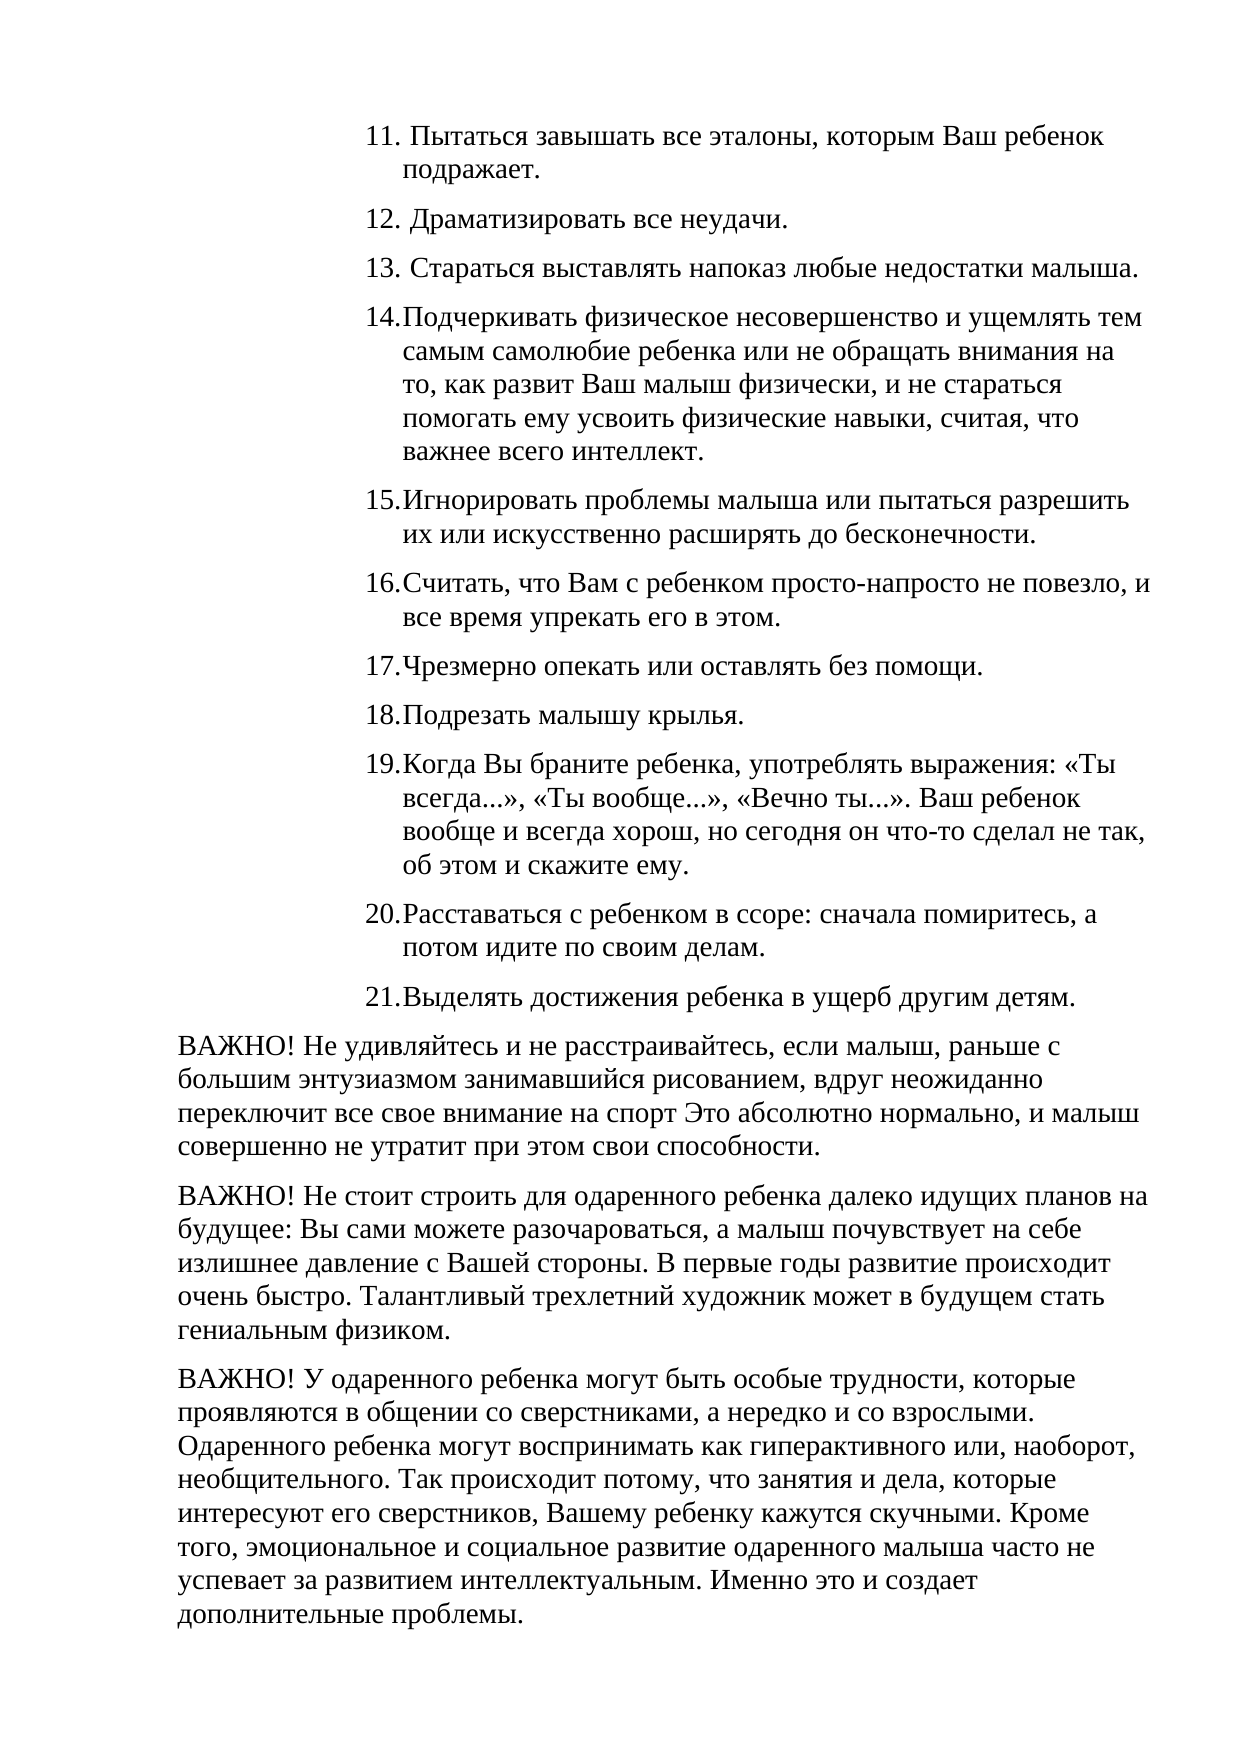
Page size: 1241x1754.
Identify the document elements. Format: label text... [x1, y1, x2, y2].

list Выделять достижения ребенка в ущерб другим детям. [365, 979, 1152, 1012]
text ВАЖНО! Не стоит строить для одаренного ребенка далеко идущих планов на будущее: Вы сами можете разочароваться, а малыш почувствует на себе излишнее давление с Вашей стороны. В первые годы развитие происходит очень быстро. Талантливый трехлетний художник может в будущем стать гениальным физиком. [177, 1178, 1152, 1345]
list Когда Вы браните ребенка, употреблять выражения: «Ты всегда...», «Ты вообще...», «Вечно ты...». Ваш ребенок вообще и всегда хорош, но сегодня он что-то сделал не так, об этом и скажите ему. [365, 746, 1152, 880]
list Игнорировать проблемы малыша или пытаться разрешить их или искусственно расширять до бесконечности. [365, 482, 1152, 549]
text ВАЖНО! У одаренного ребенка могут быть особые трудности, которые проявляются в общении со сверстниками, а нередко и со взрослыми. Одаренного ребенка могут воспринимать как гиперактивного или, наоборот, необщительного. Так происходит потому, что занятия и дела, которые интересуют его сверстников, Вашему ребенку кажутся скучными. Кроме того, эмоциональное и социальное развитие одаренного малыша часто не успевает за развитием интеллектуальным. Именно это и создает дополнительные проблемы. [177, 1361, 1152, 1629]
list Драматизировать все неудачи. [365, 201, 1152, 234]
list Подрезать малышу крылья. [365, 697, 1152, 731]
list Пытаться завышать все эталоны, которым Ваш ребенок подражает. [365, 118, 1152, 185]
text ВАЖНО! Не удивляйтесь и не расстраивайтесь, если малыш, раньше с большим энтузиазмом занимавшийся рисованием, вдруг неожиданно переключит все свое внимание на спорт Это абсолютно нормально, и малыш совершенно не утратит при этом свои способности. [177, 1028, 1152, 1162]
list Чрезмерно опекать или оставлять без помощи. [365, 648, 1152, 681]
list Стараться выставлять напоказ любые недостатки малыша. [365, 250, 1152, 283]
list Подчеркивать физическое несовершенство и ущемлять тем самым самолюбие ребенка или не обращать внимания на то, как развит Ваш малыш физически, и не стараться помогать ему усвоить физические навыки, считая, что важнее всего интеллект. [365, 299, 1152, 467]
list Считать, что Вам с ребенком просто-напросто не повезло, и все время упрекать его в этом. [365, 565, 1152, 632]
list Расставаться с ребенком в ссоре: сначала помиритесь, а потом идите по своим делам. [365, 896, 1152, 963]
